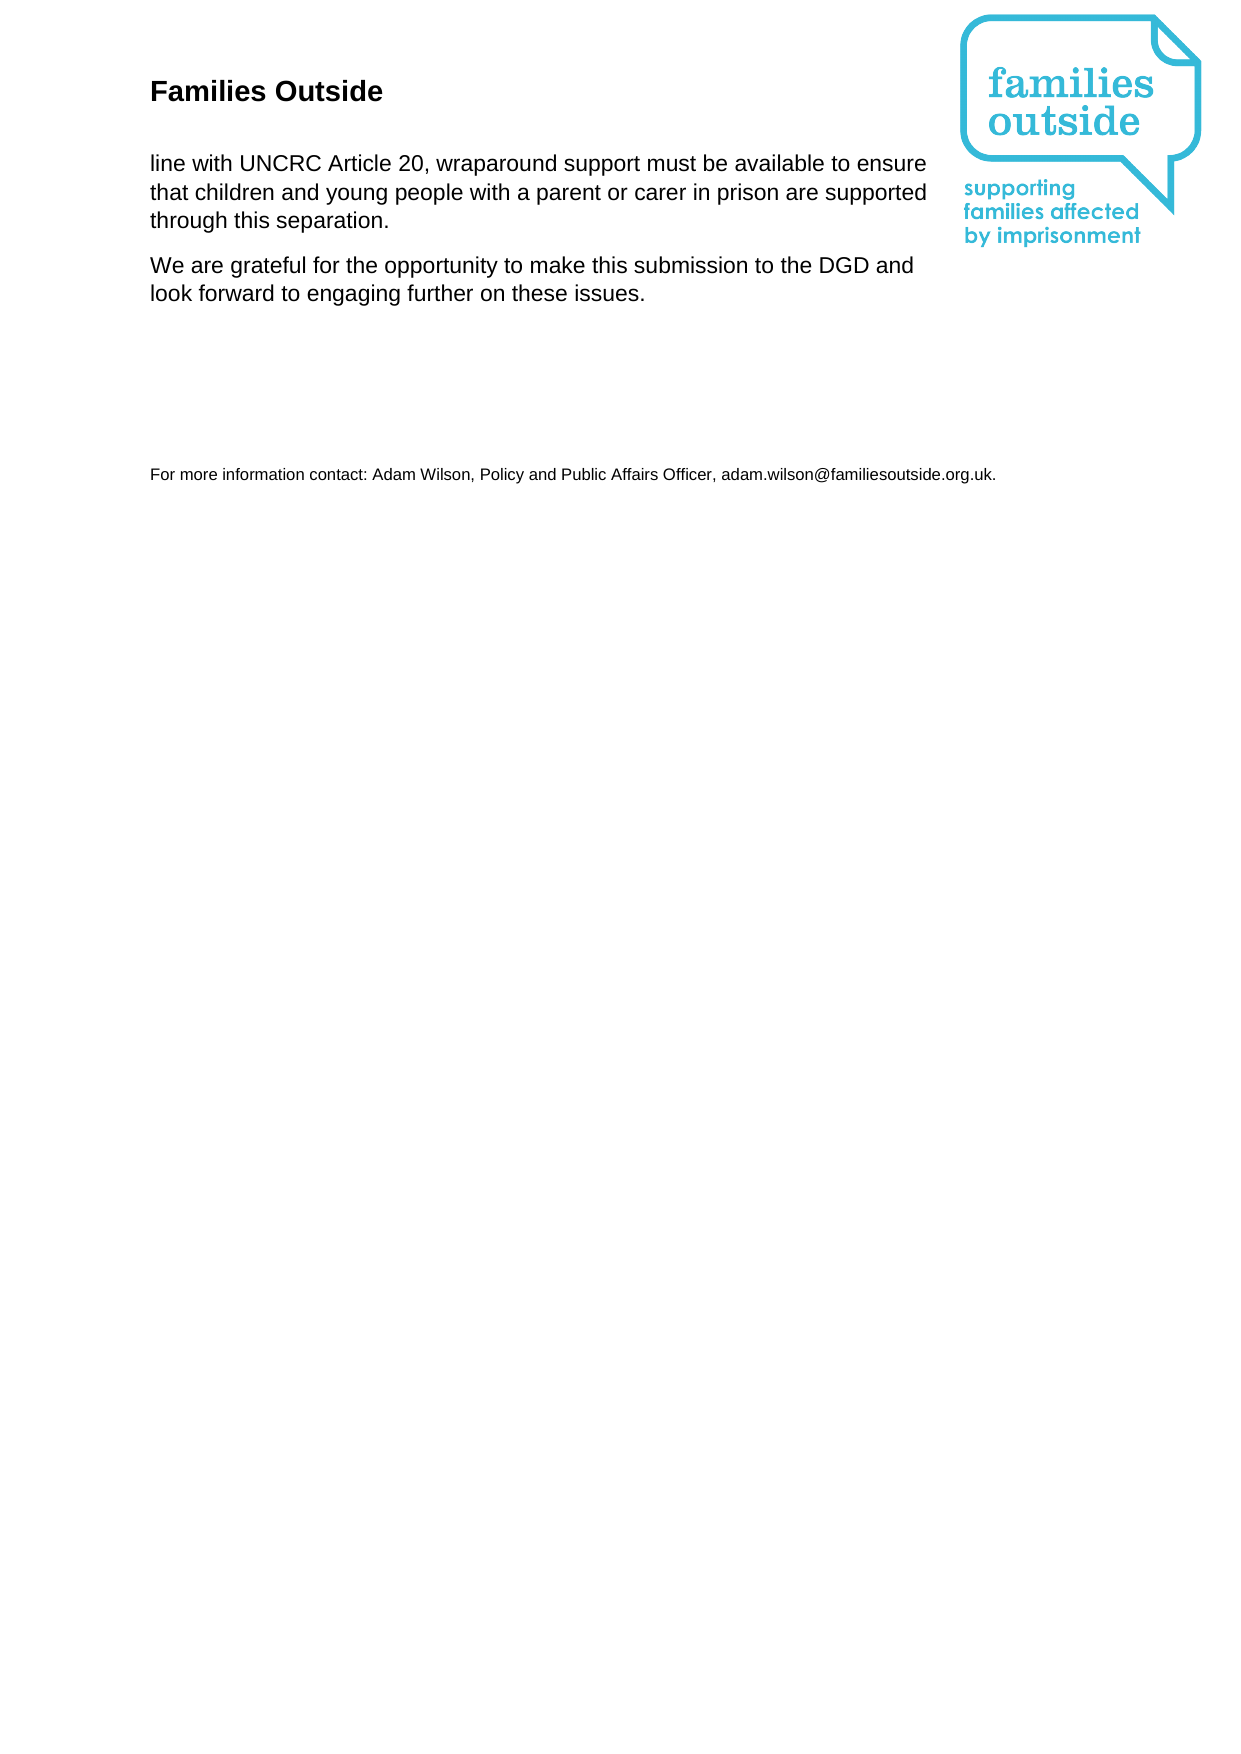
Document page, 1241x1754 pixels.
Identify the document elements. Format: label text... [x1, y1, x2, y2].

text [150, 150, 1051, 233]
text We are grateful for the opportunity to make this submission to the DGD and look forward to engaging further on these issues. [150, 252, 1051, 307]
text For more information contact: Adam Wilson, Policy and Public Affairs Officer, adam.wilson@familiesoutside.org.uk. [150, 465, 1090, 484]
picture [953, 5, 1210, 253]
